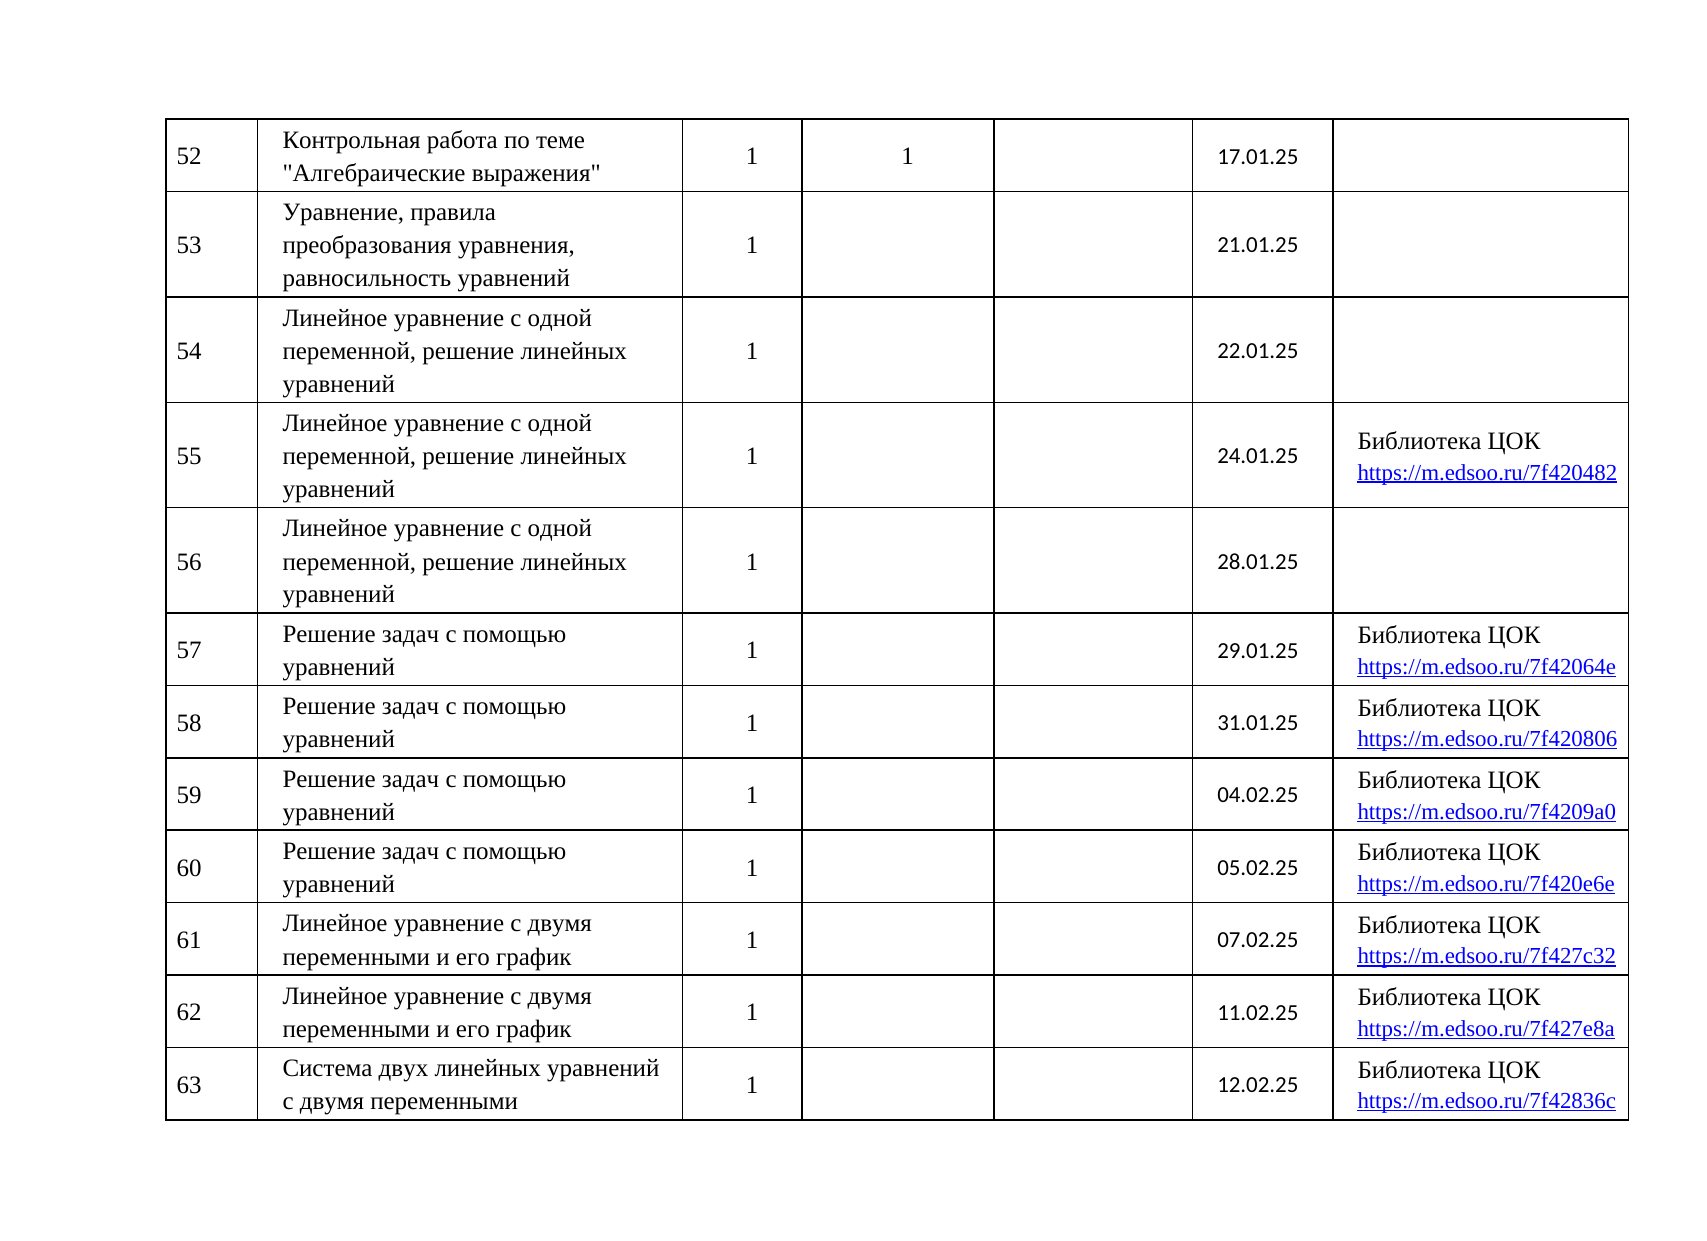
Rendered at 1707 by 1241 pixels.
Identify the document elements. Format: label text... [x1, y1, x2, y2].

table_cell Линейное уравнение с двумя переменными и его график [258, 903, 682, 974]
table_cell [995, 403, 1192, 507]
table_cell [258, 1048, 682, 1119]
table_cell Решение задач с помощью уравнений [258, 686, 682, 757]
table_cell 1 [683, 120, 801, 191]
table_cell 63 [167, 1048, 257, 1119]
table_cell 53 [167, 192, 257, 296]
table_cell [803, 976, 993, 1047]
table_cell 22.01.25 [1193, 298, 1332, 401]
table_cell 1 [683, 903, 801, 974]
table_cell 11.02.25 [1193, 976, 1332, 1047]
table_cell [803, 903, 993, 974]
table_cell 07.02.25 [1193, 903, 1332, 974]
table_cell Решение задач с помощью уравнений [258, 614, 682, 684]
table_cell Библиотека ЦОК https://m.edsoo.ru/7f427c32 [1334, 903, 1628, 974]
table_cell [803, 508, 993, 612]
table_cell [803, 298, 993, 401]
table_cell 1 [683, 831, 801, 902]
table_cell Уравнение, правила преобразования уравнения, равносильность уравнений [258, 192, 682, 296]
table_cell 1 [683, 508, 801, 612]
table_cell 24.01.25 [1193, 403, 1332, 507]
table_cell 1 [683, 1048, 801, 1119]
table_cell 28.01.25 [1193, 508, 1332, 612]
table_cell [995, 614, 1192, 684]
table_cell [803, 831, 993, 902]
table_cell 1 [683, 192, 801, 296]
table_cell [1334, 298, 1628, 401]
table_cell [803, 403, 993, 507]
table_cell 60 [167, 831, 257, 902]
table_cell Библиотека ЦОК https://m.edsoo.ru/7f420e6e [1334, 831, 1628, 902]
table_cell 17.01.25 [1193, 120, 1332, 191]
table_cell 12.02.25 [1193, 1048, 1332, 1119]
table_cell [1334, 120, 1628, 191]
table_cell [1334, 508, 1628, 612]
table_cell 54 [167, 298, 257, 401]
table_cell 05.02.25 [1193, 831, 1332, 902]
table_cell 56 [167, 508, 257, 612]
table_cell [995, 686, 1192, 757]
table_cell [1334, 192, 1628, 296]
table_cell [995, 1048, 1192, 1119]
table_cell 31.01.25 [1193, 686, 1332, 757]
table_cell [995, 298, 1192, 401]
table_cell Библиотека ЦОК https://m.edsoo.ru/7f427e8a [1334, 976, 1628, 1047]
table_cell 55 [167, 403, 257, 507]
table_cell Библиотека ЦОК https://m.edsoo.ru/7f420482 [1334, 403, 1628, 507]
table_cell Линейное уравнение с двумя переменными и его график [258, 976, 682, 1047]
table_cell 21.01.25 [1193, 192, 1332, 296]
table_cell 1 [683, 686, 801, 757]
table_cell 04.02.25 [1193, 759, 1332, 829]
table_cell [803, 614, 993, 684]
table_cell 52 [167, 120, 257, 191]
table_cell [995, 976, 1192, 1047]
table_cell Библиотека ЦОК https://m.edsoo.ru/7f4209a0 [1334, 759, 1628, 829]
table_cell 57 [167, 614, 257, 684]
table_cell [803, 686, 993, 757]
table_cell Линейное уравнение с одной переменной, решение линейных уравнений [258, 508, 682, 612]
table_cell [803, 759, 993, 829]
table_cell Линейное уравнение с одной переменной, решение линейных уравнений [258, 298, 682, 401]
table_cell Решение задач с помощью уравнений [258, 759, 682, 829]
table_cell Библиотека ЦОК https://m.edsoo.ru/7f42064e [1334, 614, 1628, 684]
table_cell [995, 759, 1192, 829]
table_cell 58 [167, 686, 257, 757]
table_cell [995, 120, 1192, 191]
table_cell 1 [683, 298, 801, 401]
table_cell 1 [683, 614, 801, 684]
table_cell [803, 192, 993, 296]
table_cell 62 [167, 976, 257, 1047]
table_cell 59 [167, 759, 257, 829]
table_cell [995, 508, 1192, 612]
table_cell Библиотека ЦОК https://m.edsoo.ru/7f42836c [1334, 1048, 1628, 1119]
table_cell 61 [167, 903, 257, 974]
table_cell 29.01.25 [1193, 614, 1332, 684]
table_cell [995, 831, 1192, 902]
table_cell [803, 1048, 993, 1119]
table_cell [995, 192, 1192, 296]
table_cell 1 [683, 403, 801, 507]
table_cell 1 [683, 759, 801, 829]
table_cell 1 [803, 120, 993, 191]
table_cell Контрольная работа по теме "Алгебраические выражения" [258, 120, 682, 191]
table_cell Линейное уравнение с одной переменной, решение линейных уравнений [258, 403, 682, 507]
table_cell 1 [683, 976, 801, 1047]
table_cell Библиотека ЦОК https://m.edsoo.ru/7f420806 [1334, 686, 1628, 757]
table_cell Решение задач с помощью уравнений [258, 831, 682, 902]
table_cell [995, 903, 1192, 974]
